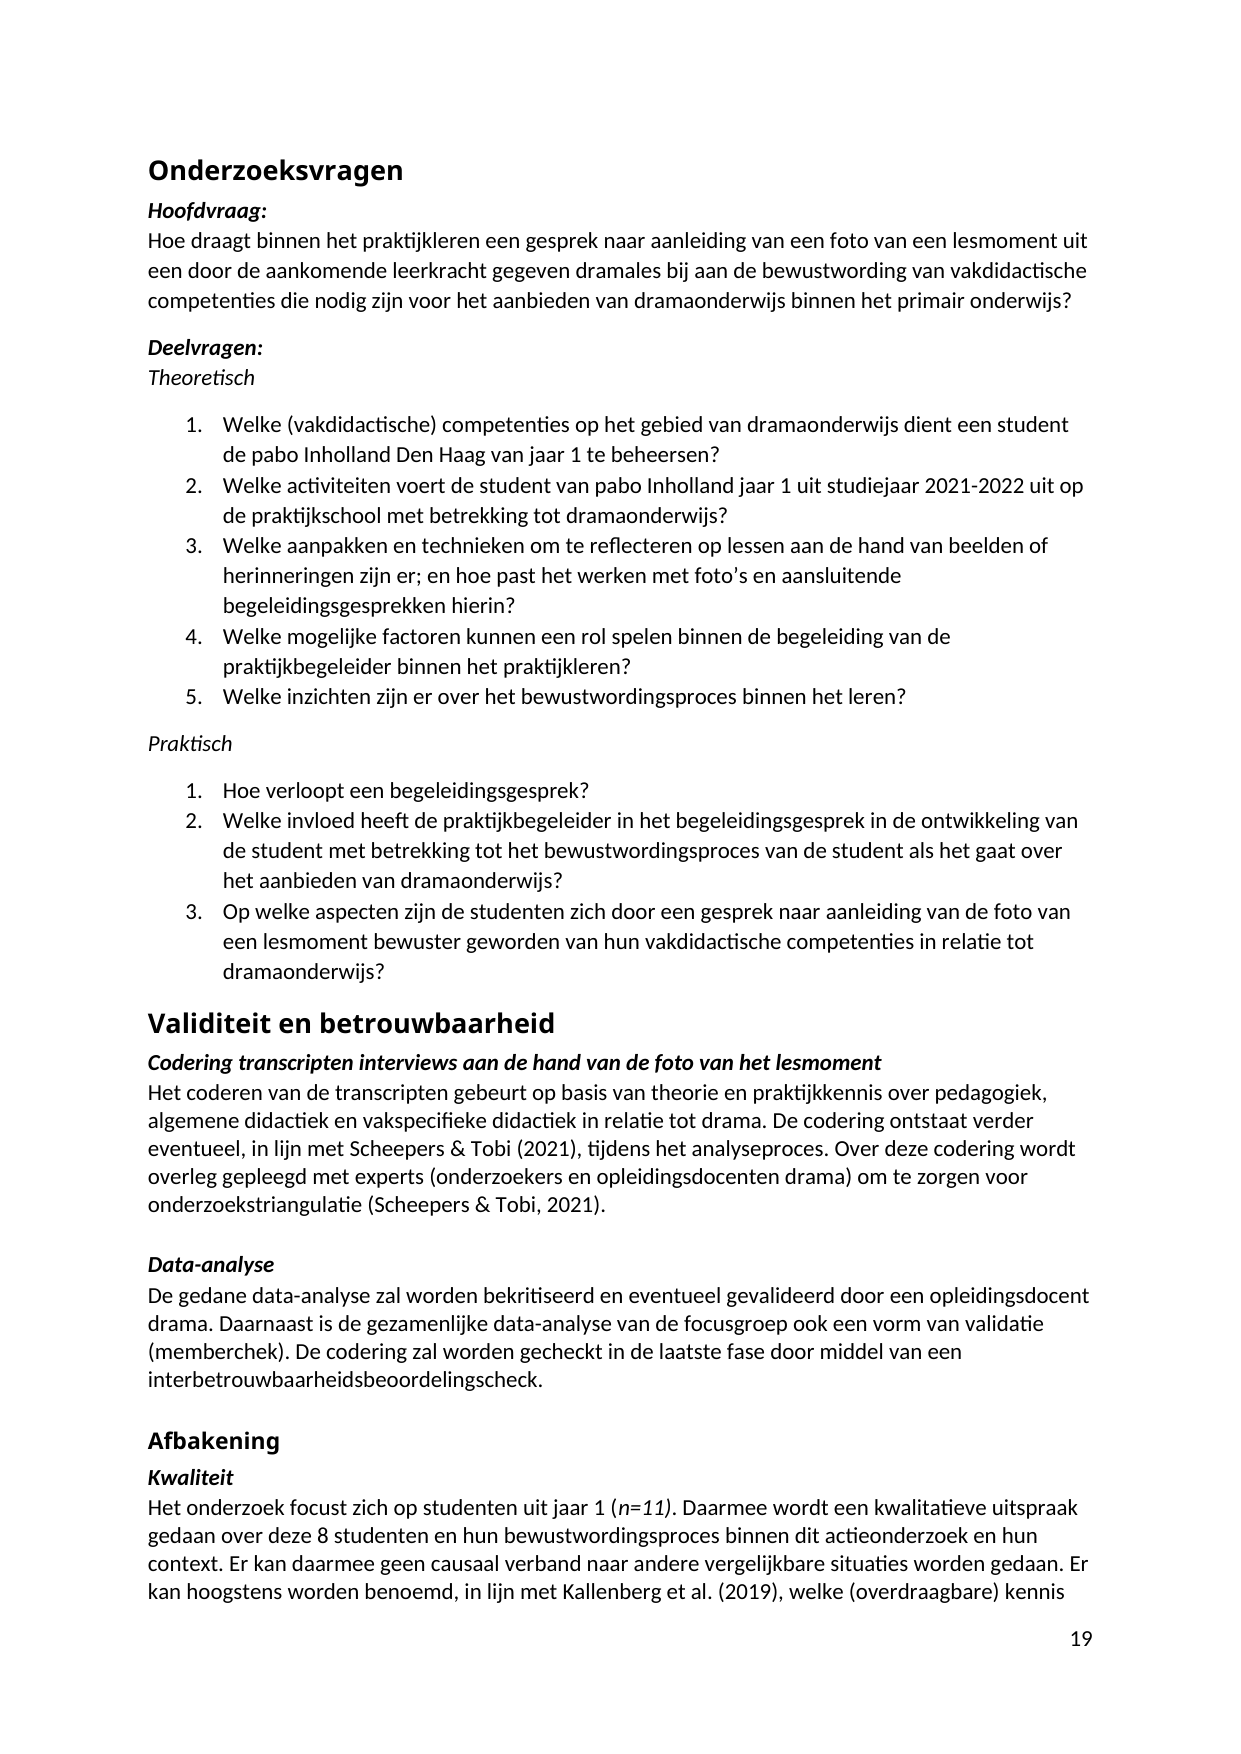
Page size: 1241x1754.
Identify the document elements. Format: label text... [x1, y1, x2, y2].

text De gedane data-analyse zal worden bekritiseerd en eventueel gevalideerd door een opleidingsdocent drama. Daarnaast is de gezamenlijke data-analyse van de focusgroep ook een vorm van validatie (memberchek). De codering zal worden gecheckt in de laatste fase door middel van een interbetrouwbaarheidsbeoordelingscheck. [148, 1281, 1092, 1393]
list Welke activiteiten voert de student van pabo Inholland jaar 1 uit studiejaar 2021-2022 uit op de praktijkschool met betrekking tot dramaonderwijs? [185, 471, 1092, 529]
subtitle Deelvragen: [148, 333, 1092, 361]
subtitle Codering transcripten interviews aan de hand van de foto van het lesmoment [148, 1048, 1092, 1076]
text Praktisch [148, 729, 1092, 757]
subtitle Validiteit en betrouwbaarheid [148, 1004, 1092, 1041]
list Welke (vakdidactische) competenties op het gebied van dramaonderwijs dient een student de pabo Inholland Den Haag van jaar 1 te beheersen? [185, 410, 1092, 469]
list Welke invloed heeft de praktijkbegeleider in het begeleidingsgesprek in de ontwikkeling van de student met betrekking tot het bewustwordingsproces van de student als het gaat over het aanbieden van dramaonderwijs? [185, 806, 1092, 895]
subtitle Data-analyse [148, 1251, 1092, 1279]
text Theoretisch [148, 363, 1092, 392]
text Hoe draagt binnen het praktijkleren een gesprek naar aanleiding van een foto van een lesmoment uit een door de aankomende leerkracht gegeven dramales bij aan de bewustwording van vakdidactische competenties die nodig zijn voor het aanbieden van dramaonderwijs binnen het primair onderwijs? [148, 226, 1092, 314]
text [148, 1493, 1092, 1605]
subtitle Onderzoeksvragen [148, 152, 1092, 189]
list Op welke aspecten zijn de studenten zich door een gesprek naar aanleiding van de foto van een lesmoment bewuster geworden van hun vakdidactische competenties in relatie tot dramaonderwijs? [185, 897, 1092, 985]
subtitle Hoofdvraag: [148, 196, 1092, 224]
subtitle Afbakening [148, 1425, 1092, 1456]
list Welke inzichten zijn er over het bewustwordingsproces binnen het leren? [185, 682, 1092, 710]
list Welke mogelijke factoren kunnen een rol spelen binnen de begeleiding van de praktijkbegeleider binnen het praktijkleren? [185, 622, 1092, 680]
subtitle Kwaliteit [148, 1463, 1092, 1491]
list Welke aanpakken en technieken om te reflecteren op lessen aan de hand van beelden of herinneringen zijn er; en hoe past het werken met foto’s en aansluitende begeleidingsgesprekken hierin? [185, 531, 1092, 620]
text Het coderen van de transcripten gebeurt op basis van theorie en praktijkkennis over pedagogiek, algemene didactiek en vakspecifieke didactiek in relatie tot drama. De codering ontstaat verder eventueel, in lijn met Scheepers & Tobi (2021), tijdens het analyseproces. Over deze codering wordt overleg gepleegd met experts (onderzoekers en opleidingsdocenten drama) om te zorgen voor onderzoekstriangulatie (Scheepers & Tobi, 2021). [148, 1078, 1092, 1218]
list Hoe verloopt een begeleidingsgesprek? [185, 776, 1092, 804]
